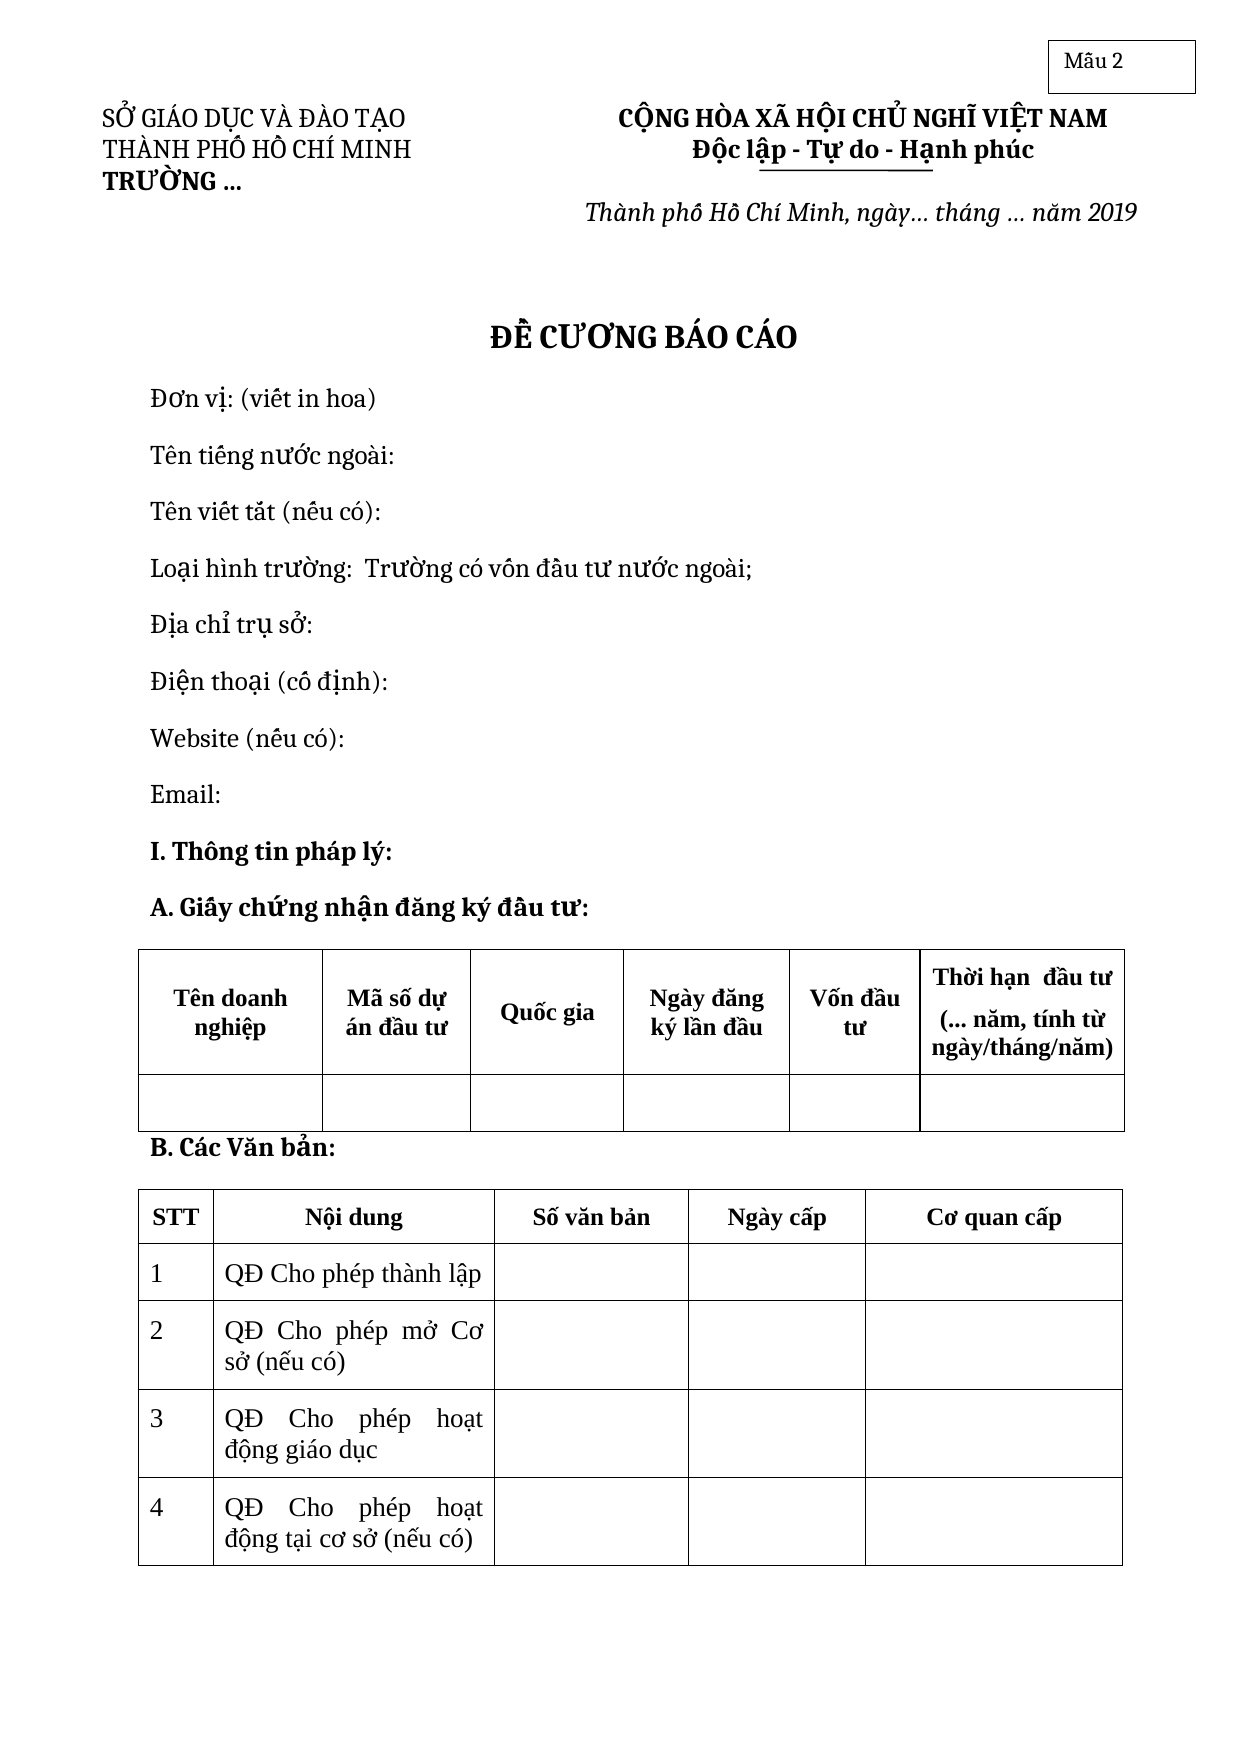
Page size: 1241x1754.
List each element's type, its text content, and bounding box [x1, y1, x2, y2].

table_cell Độc lập - Tự do - Hạnh phúc [572, 135, 1154, 166]
table_header Số văn bản [495, 1190, 688, 1243]
table_cell [471, 1075, 623, 1131]
table_header Vốn đầu tư [790, 950, 919, 1074]
table_cell 2 [139, 1301, 213, 1389]
table_cell [323, 1075, 470, 1131]
table_cell QĐ Cho phép hoạt động tại cơ sở (nếu có) [214, 1478, 494, 1565]
text Thành phố Hồ Chí Minh, ngày… tháng … năm 2019 [150, 197, 1137, 228]
table_header Quốc gia [471, 950, 623, 1074]
text A. Giấy chứng nhận đăng ký đầu tư: [150, 892, 1137, 923]
table_cell QĐ Cho phép mở Cơ sở (nếu có) [214, 1301, 494, 1389]
table_cell [866, 1301, 1122, 1389]
table_cell [866, 1478, 1122, 1565]
table_header Ngày đăng ký lần đầu [624, 950, 789, 1074]
table_cell [624, 1075, 789, 1131]
table_cell [572, 166, 1154, 197]
table_cell [689, 1301, 865, 1389]
table_cell 4 [139, 1478, 213, 1565]
text Loại hình trường: Trường có vốn đầu tư nước ngoài; [150, 553, 1137, 584]
table_header Cơ quan cấp [866, 1190, 1122, 1243]
text Đơn vị: (viết in hoa) [150, 383, 1137, 414]
table_cell QĐ Cho phép thành lập [214, 1244, 494, 1300]
text B. Các Văn bản: [150, 1132, 1137, 1163]
table_cell 3 [139, 1390, 213, 1477]
text Tên viết tắt (nếu có): [150, 496, 1137, 527]
table_cell [689, 1244, 865, 1300]
table_cell [495, 1301, 688, 1389]
table_cell 1 [139, 1244, 213, 1300]
table_cell [689, 1390, 865, 1477]
table_cell TRƯỜNG … [91, 166, 572, 197]
table_header SỞ GIÁO DỤC VÀ ĐÀO TẠO [91, 104, 572, 134]
text Website (nếu có): [150, 723, 1137, 754]
text Email: [150, 779, 1137, 810]
text I. Thông tin pháp lý: [150, 836, 1137, 867]
text Địa chỉ trụ sở: [150, 609, 1137, 641]
table_cell [139, 1075, 322, 1131]
table_cell [866, 1244, 1122, 1300]
text ĐỀ CƯƠNG BÁO CÁO [150, 318, 1137, 357]
table_cell QĐ Cho phép hoạt động giáo dục [214, 1390, 494, 1477]
table_cell [495, 1390, 688, 1477]
table_cell [689, 1478, 865, 1565]
table_header Mã số dự án đầu tư [323, 950, 470, 1074]
table_cell THÀNH PHỐ HỒ CHÍ MINH [91, 135, 572, 166]
table_header STT [139, 1190, 213, 1243]
table_cell [495, 1244, 688, 1300]
table_header Thời hạn đầu tư (... năm, tính từ ngày/tháng/năm) [921, 950, 1124, 1074]
text Tên tiếng nước ngoài: [150, 440, 1137, 471]
table_header Tên doanh nghiệp [139, 950, 322, 1074]
table_cell [921, 1075, 1124, 1131]
table_cell [866, 1390, 1122, 1477]
table_cell [790, 1075, 919, 1131]
text Điện thoại (cố định): [150, 666, 1137, 697]
table_header Nội dung [214, 1190, 494, 1243]
table_cell [495, 1478, 688, 1565]
table_header CỘNG HÒA XÃ HỘI CHỦ NGHĨ VIỆT NAM [572, 104, 1154, 134]
table_header Ngày cấp [689, 1190, 865, 1243]
